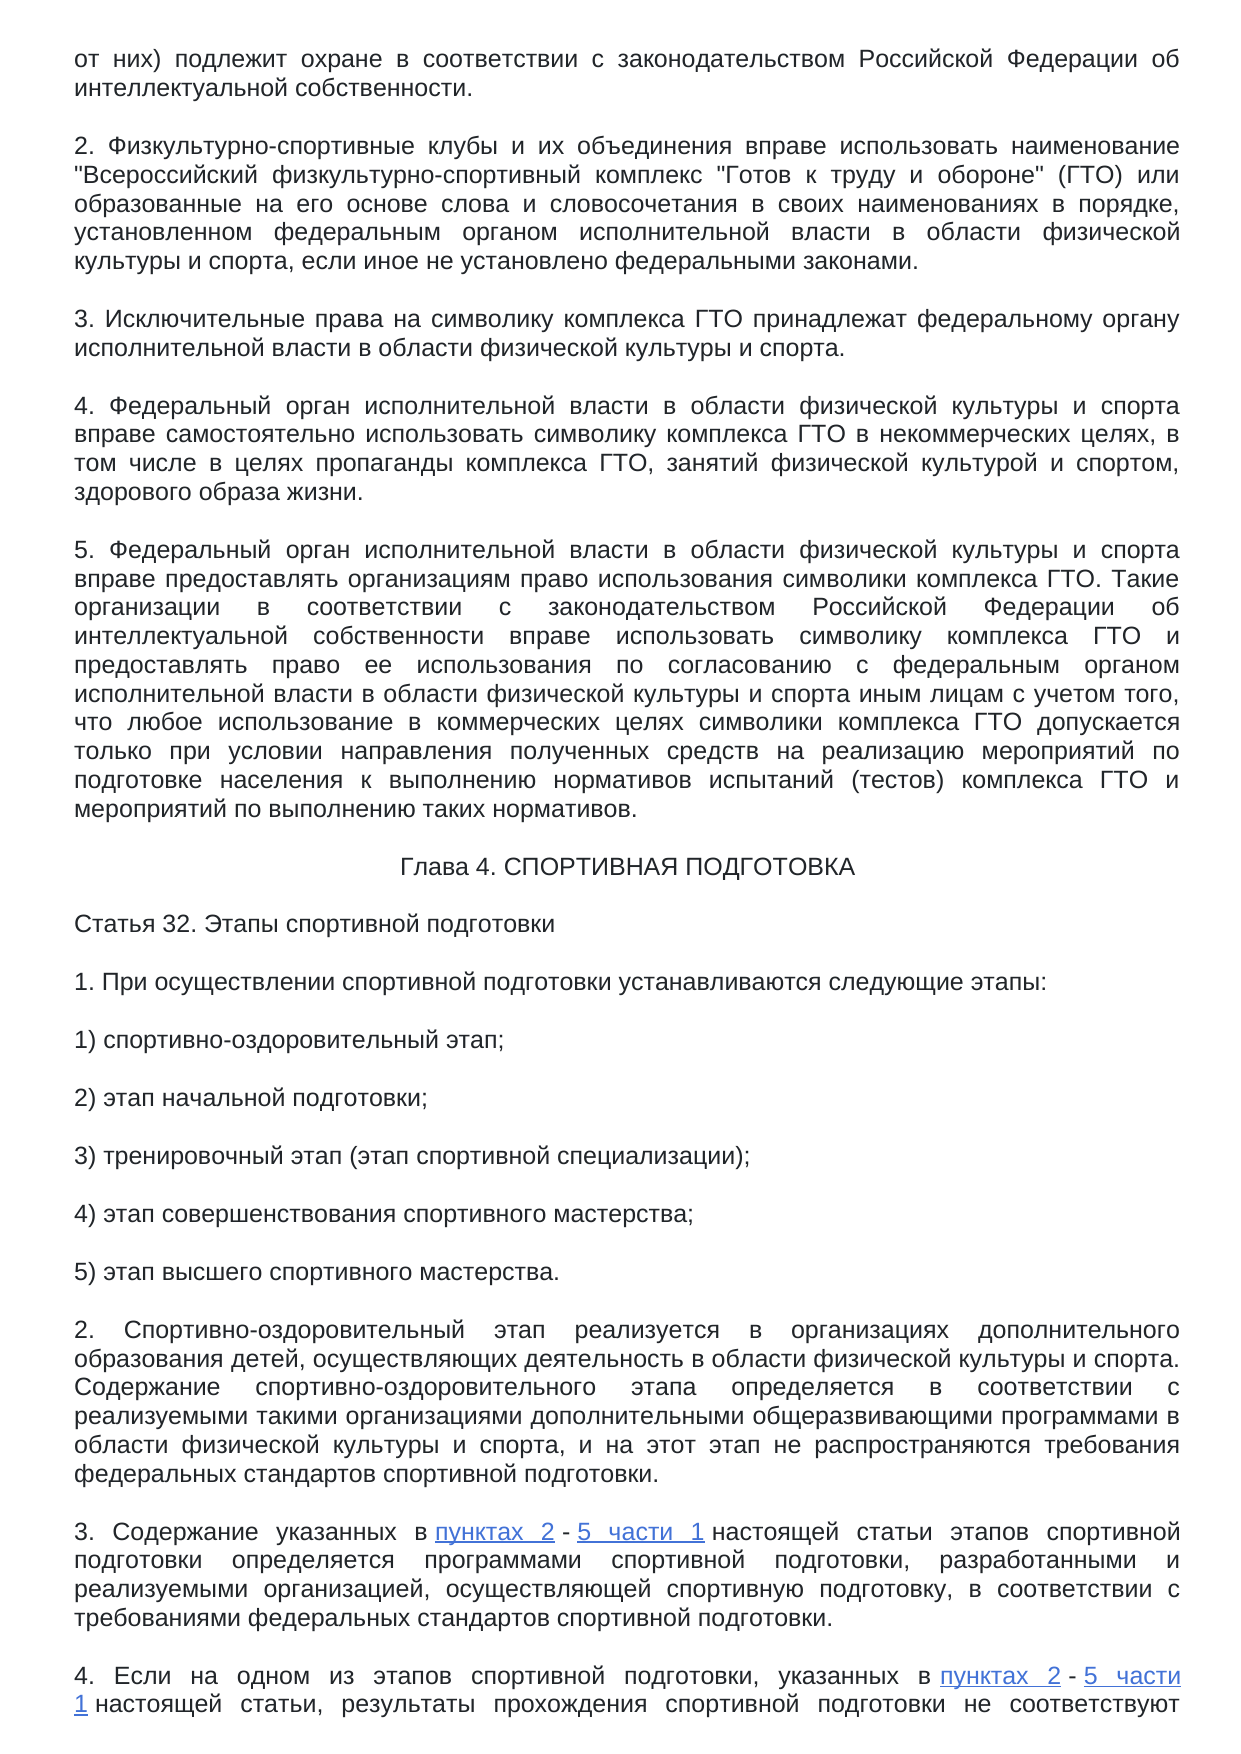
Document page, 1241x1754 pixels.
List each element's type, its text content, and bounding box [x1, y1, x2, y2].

text 1) спортивно-оздоровительный этап; [74, 1025, 1181, 1054]
text 5. Федеральный орган исполнительной власти в области физической культуры и спорта вправе предоставлять организациям право использования символики комплекса ГТО. Такие организации в соответствии с законодательством Российской Федерации об интеллектуальной собственности вправе использовать символику комплекса ГТО и предоставлять право ее использования по согласованию с федеральным органом исполнительной власти в области физической культуры и спорта иным лицам с учетом того, что любое использование в коммерческих целях символики комплекса ГТО допускается только при условии направления полученных средств на реализацию мероприятий по подготовке населения к выполнению нормативов испытаний (тестов) комплекса ГТО и мероприятий по выполнению таких нормативов. [74, 535, 1181, 822]
text 4. Федеральный орган исполнительной власти в области физической культуры и спорта вправе самостоятельно использовать символику комплекса ГТО в некоммерческих целях, в том числе в целях пропаганды комплекса ГТО, занятий физической культурой и спортом, здорового образа жизни. [74, 391, 1181, 506]
text 1. При осуществлении спортивной подготовки устанавливаются следующие этапы: [74, 967, 1181, 996]
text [74, 1661, 1181, 1718]
text Глава 4. СПОРТИВНАЯ ПОДГОТОВКА [74, 851, 1181, 880]
text 3. Исключительные права на символику комплекса ГТО принадлежат федеральному органу исполнительной власти в области физической культуры и спорта. [74, 304, 1181, 361]
text 3. Содержание указанных в пунктах 2 - 5 части 1 настоящей статьи этапов спортивной подготовки определяется программами спортивной подготовки, разработанными и реализуемыми организацией, осуществляющей спортивную подготовку, в соответствии с требованиями федеральных стандартов спортивной подготовки. [74, 1516, 1181, 1631]
text 3) тренировочный этап (этап спортивной специализации); [74, 1141, 1181, 1170]
text 4) этап совершенствования спортивного мастерства; [74, 1199, 1181, 1228]
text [74, 44, 1181, 102]
text 5) этап высшего спортивного мастерства. [74, 1257, 1181, 1286]
text 2) этап начальной подготовки; [74, 1083, 1181, 1112]
text Статья 32. Этапы спортивной подготовки [74, 909, 1181, 938]
text 2. Спортивно-оздоровительный этап реализуется в организациях дополнительного образования детей, осуществляющих деятельность в области физической культуры и спорта. Содержание спортивно-оздоровительного этапа определяется в соответствии с реализуемыми такими организациями дополнительными общеразвивающими программами в области физической культуры и спорта, и на этот этап не распространяются требования федеральных стандартов спортивной подготовки. [74, 1315, 1181, 1487]
text 2. Физкультурно-спортивные клубы и их объединения вправе использовать наименование "Всероссийский физкультурно-спортивный комплекс "Готов к труду и обороне" (ГТО) или образованные на его основе слова и словосочетания в своих наименованиях в порядке, установленном федеральным органом исполнительной власти в области физической культуры и спорта, если иное не установлено федеральными законами. [74, 131, 1181, 275]
